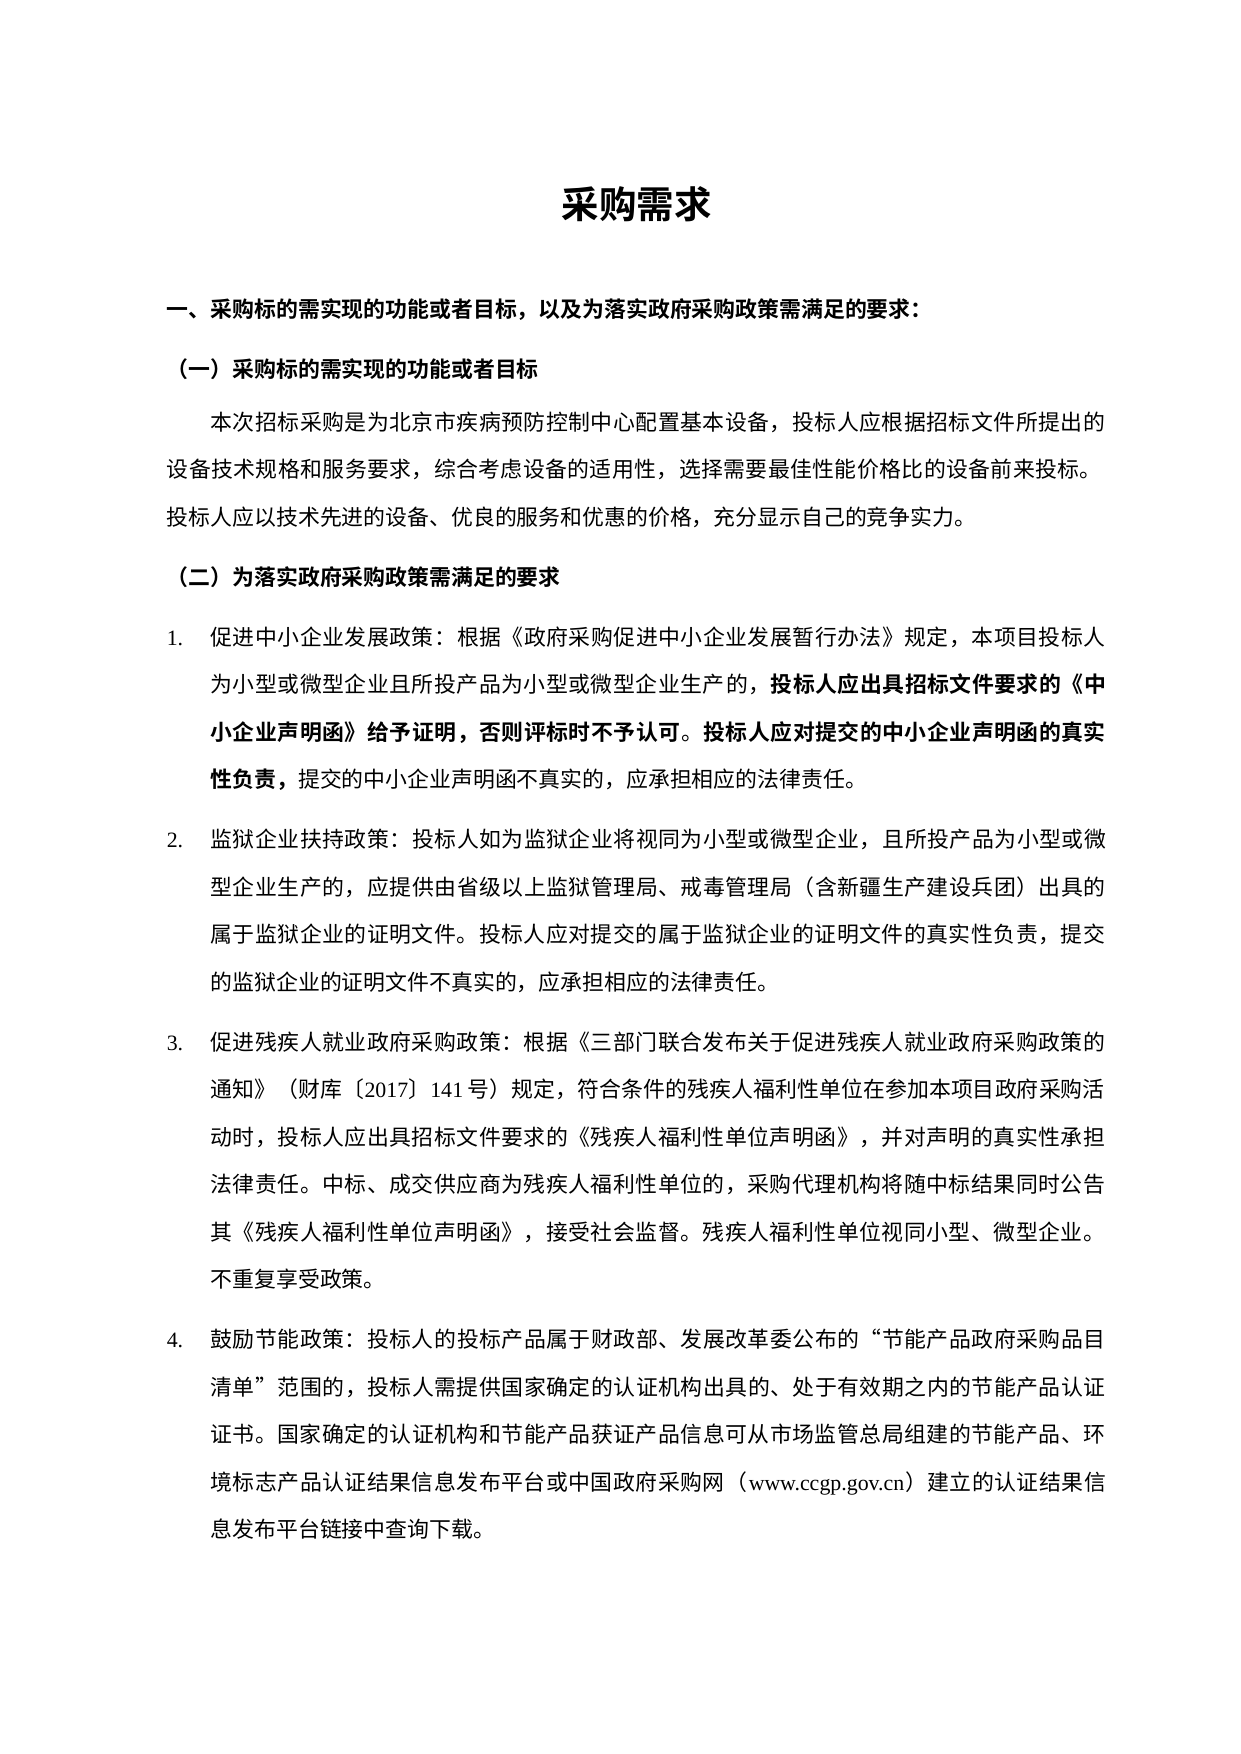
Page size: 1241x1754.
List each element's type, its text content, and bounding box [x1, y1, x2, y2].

list 促进中小企业发展政策：根据《政府采购促进中小企业发展暂行办法》规定，本项目投标人为小型或微型企业且所投产品为小型或微型企业生产的，投标人应出具招标文件要求的《中小企业声明函》给予证明，否则评标时不予认可。投标人应对提交的中小企业声明函的真实性负责，提交的中小企业声明函不真实的，应承担相应的法律责任。 [167, 620, 1106, 794]
list 鼓励节能政策：投标人的投标产品属于财政部、发展改革委公布的“节能产品政府采购品目清单”范围的，投标人需提供国家确定的认证机构出具的、处于有效期之内的节能产品认证证书。国家确定的认证机构和节能产品获证产品信息可从市场监管总局组建的节能产品、环境标志产品认证结果信息发布平台或中国政府采购网（www.ccgp.gov.cn）建立的认证结果信息发布平台链接中查询下载。 [167, 1322, 1106, 1544]
text （一）采购标的需实现的功能或者目标 [167, 352, 1106, 384]
list 监狱企业扶持政策：投标人如为监狱企业将视同为小型或微型企业，且所投产品为小型或微型企业生产的，应提供由省级以上监狱管理局、戒毒管理局（含新疆生产建设兵团）出具的属于监狱企业的证明文件。投标人应对提交的属于监狱企业的证明文件的真实性负责，提交的监狱企业的证明文件不真实的，应承担相应的法律责任。 [167, 822, 1106, 996]
text （二）为落实政府采购政策需满足的要求 [167, 560, 1106, 591]
text 本次招标采购是为北京市疾病预防控制中心配置基本设备，投标人应根据招标文件所提出的设备技术规格和服务要求，综合考虑设备的适用性，选择需要最佳性能价格比的设备前来投标。投标人应以技术先进的设备、优良的服务和优惠的价格，充分显示自己的竞争实力。 [167, 405, 1106, 531]
text 一、采购标的需实现的功能或者目标，以及为落实政府采购政策需满足的要求： [167, 292, 1106, 324]
list 促进残疾人就业政府采购政策：根据《三部门联合发布关于促进残疾人就业政府采购政策的通知》（财库〔2017〕141号）规定，符合条件的残疾人福利性单位在参加本项目政府采购活动时，投标人应出具招标文件要求的《残疾人福利性单位声明函》，并对声明的真实性承担法律责任。中标、成交供应商为残疾人福利性单位的，采购代理机构将随中标结果同时公告其《残疾人福利性单位声明函》，接受社会监督。残疾人福利性单位视同小型、微型企业。不重复享受政策。 [167, 1025, 1106, 1294]
title 采购需求 [167, 175, 1106, 229]
